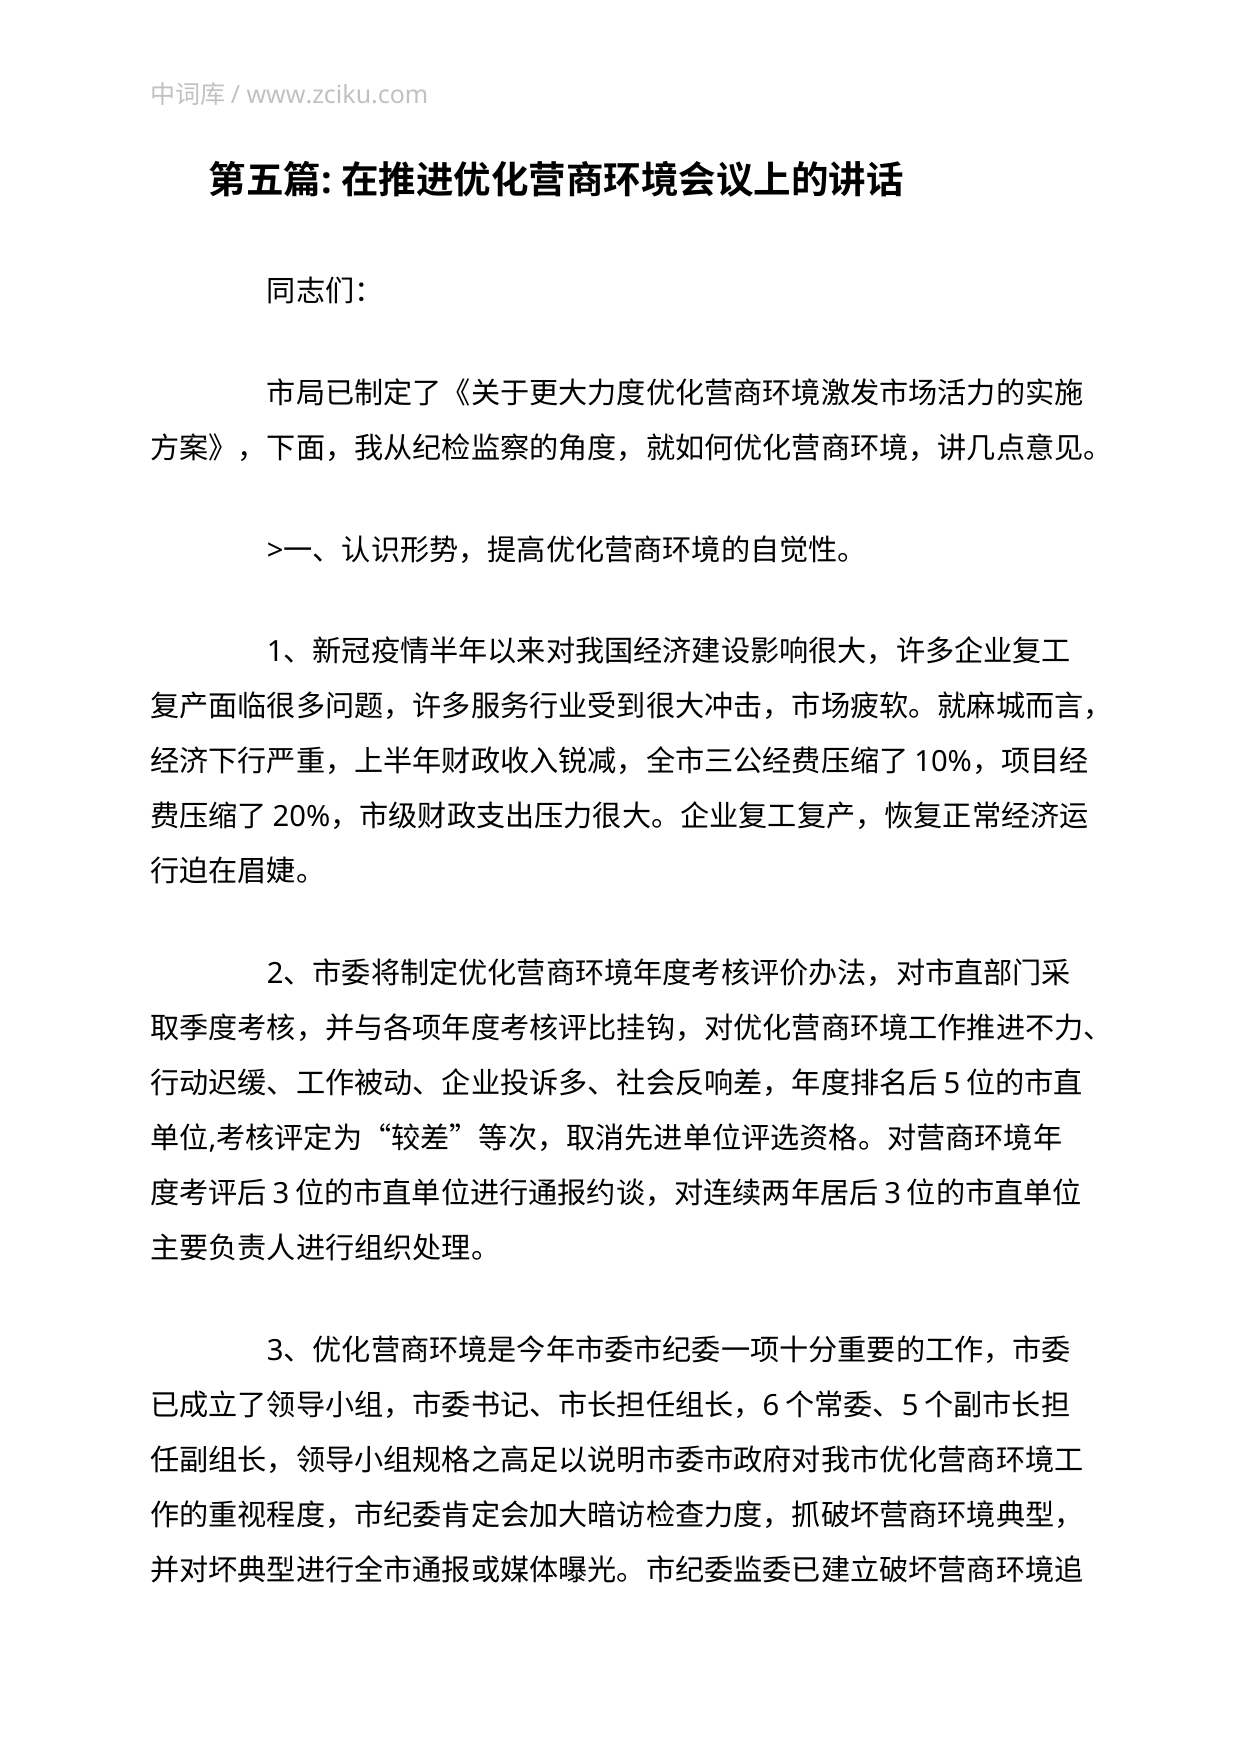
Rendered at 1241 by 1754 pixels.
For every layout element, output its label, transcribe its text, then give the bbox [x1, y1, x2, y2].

text 市局已制定了《关于更大力度优化营商环境激发市场活力的实施方案》，下面，我从纪检监察的角度，就如何优化营商环境，讲几点意见。 [150, 369, 1090, 467]
text 同志们： [150, 268, 1090, 310]
text 第五篇: 在推进优化营商环境会议上的讲话 [150, 150, 1090, 204]
text 1、新冠疫情半年以来对我国经济建设影响很大，许多企业复工复产面临很多问题，许多服务行业受到很大冲击，市场疲软。就麻城而言，经济下行严重，上半年财政收入锐减，全市三公经费压缩了10%，项目经费压缩了20%，市级财政支出压力很大。企业复工复产，恢复正常经济运行迫在眉婕。 [150, 628, 1090, 890]
text 2、市委将制定优化营商环境年度考核评价办法，对市直部门采取季度考核，并与各项年度考核评比挂钩，对优化营商环境工作推进不力、行动迟缓、工作被动、企业投诉多、社会反响差，年度排名后5位的市直单位,考核评定为“较差”等次，取消先进单位评选资格。对营商环境年度考评后3位的市直单位进行通报约谈，对连续两年居后3位的市直单位主要负责人进行组织处理。 [150, 950, 1090, 1267]
text >一、认识形势，提高优化营商环境的自觉性。 [150, 526, 1090, 568]
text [150, 1326, 1090, 1588]
